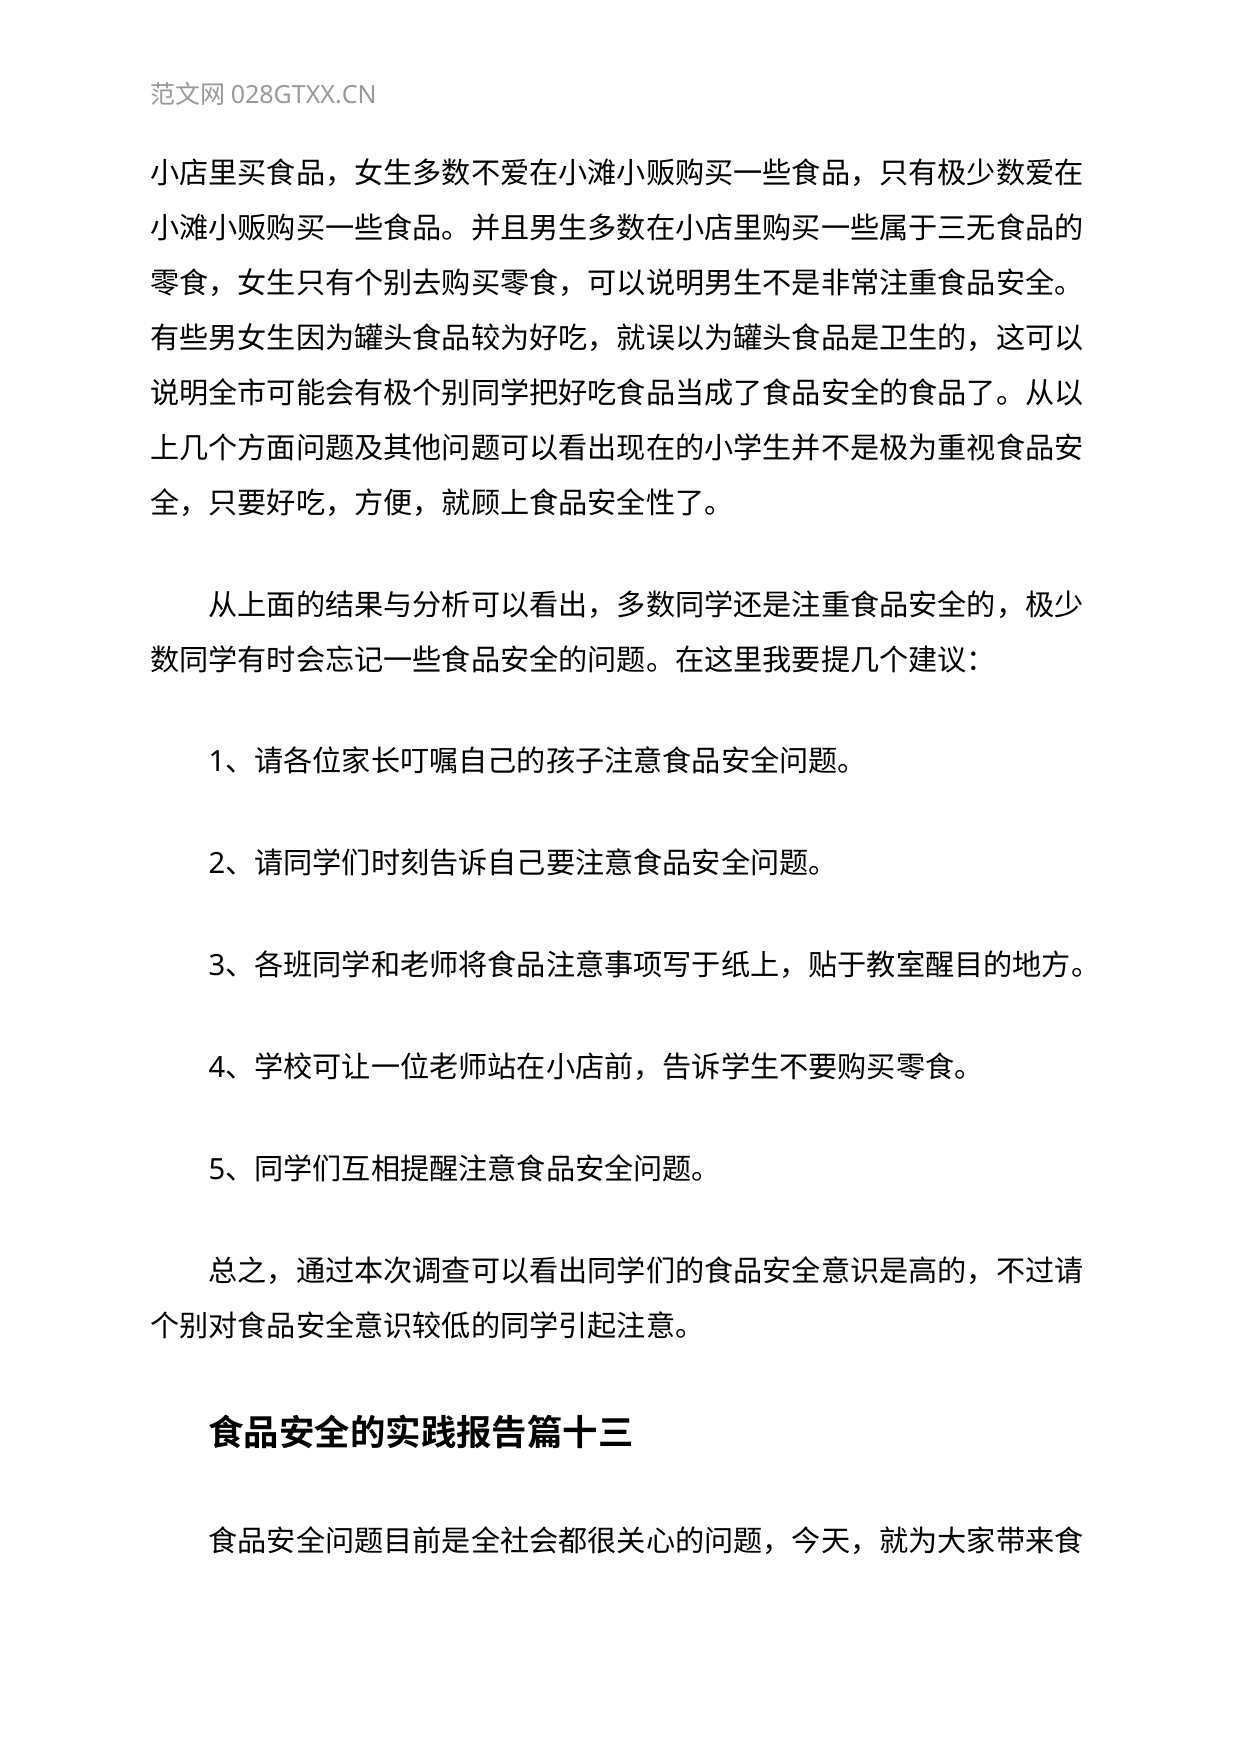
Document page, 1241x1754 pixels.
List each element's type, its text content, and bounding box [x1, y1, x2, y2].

text 2、请同学们时刻告诉自己要注意食品安全问题。 [150, 840, 1090, 882]
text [150, 1518, 1090, 1560]
text 1、请各位家长叮嘱自己的孩子注意食品安全问题。 [150, 738, 1090, 780]
text 食品安全的实践报告篇十三 [150, 1404, 1090, 1456]
text 5、同学们互相提醒注意食品安全问题。 [150, 1146, 1090, 1188]
text 从上面的结果与分析可以看出，多数同学还是注重食品安全的，极少数同学有时会忘记一些食品安全的问题。在这里我要提几个建议： [150, 581, 1090, 678]
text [150, 150, 1090, 522]
text 总之，通过本次调查可以看出同学们的食品安全意识是高的，不过请个别对食品安全意识较低的同学引起注意。 [150, 1248, 1090, 1345]
text 4、学校可让一位老师站在小店前，告诉学生不要购买零食。 [150, 1044, 1090, 1086]
text 3、各班同学和老师将食品注意事项写于纸上，贴于教室醒目的地方。 [150, 942, 1090, 984]
